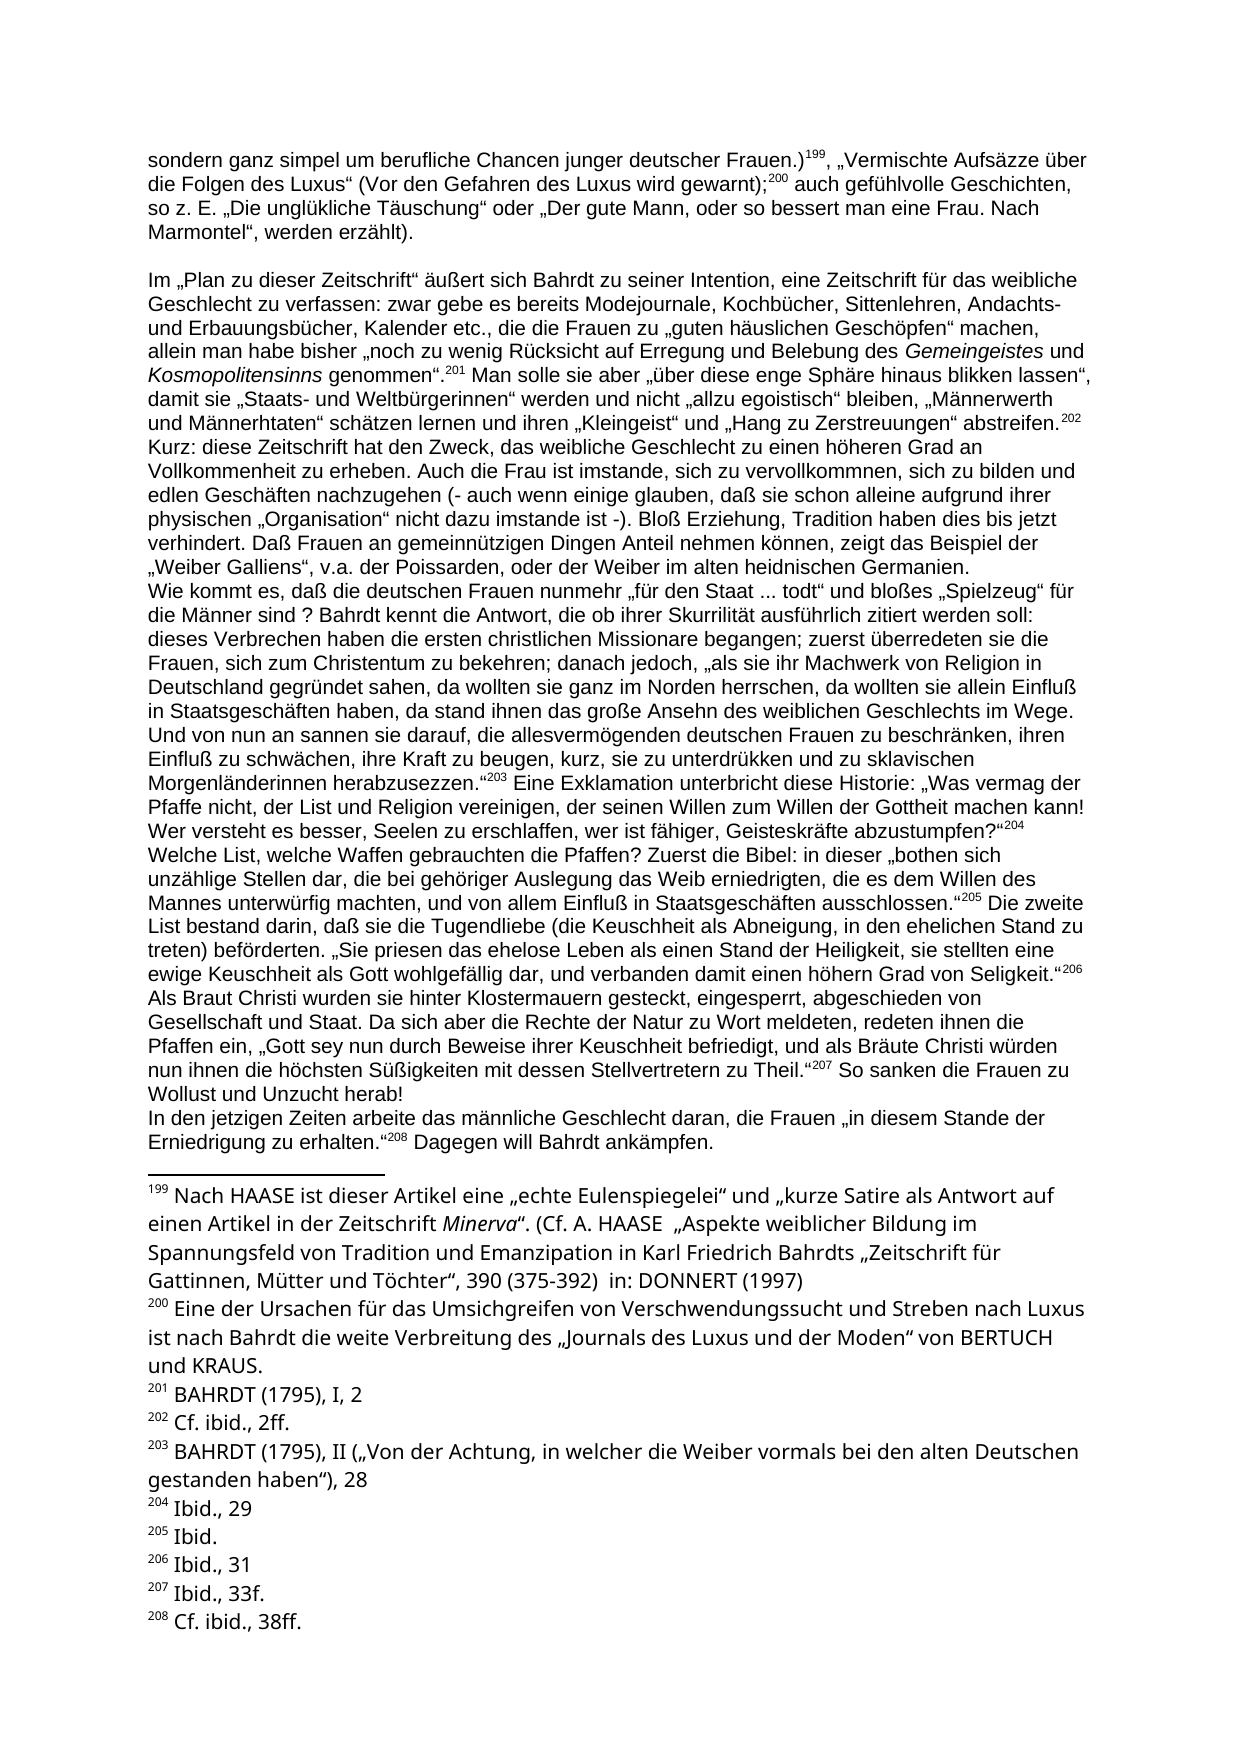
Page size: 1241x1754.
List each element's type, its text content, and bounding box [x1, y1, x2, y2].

text Wie kommt es, daß die deutschen Frauen nunmehr „für den Staat ... todt“ und bloßes „Spielzeug“ für die Männer sind ? Bahrdt kennt die Antwort, die ob ihrer Skurrilität ausführlich zitiert werden soll: dieses Verbrechen haben die ersten christlichen Missionare begangen; zuerst überredeten sie die Frauen, sich zum Christentum zu bekehren; danach jedoch, „als sie ihr Machwerk von Religion in Deutschland gegründet sahen, da wollten sie ganz im Norden herrschen, da wollten sie allein Einfluß in Staatsgeschäften haben, da stand ihnen das große Ansehn des weiblichen Geschlechts im Wege. Und von nun an sannen sie darauf, die allesvermögenden deutschen Frauen zu beschränken, ihren Einfluß zu schwächen, ihre Kraft zu beugen, kurz, sie zu unterdrükken und zu sklavischen Morgenländerinnen herabzusezzen.“ Eine Exklamation unterbricht diese Historie: „Was vermag der Pfaffe nicht, der List und Religion vereinigen, der seinen Willen zum Willen der Gottheit machen kann! Wer versteht es besser, Seelen zu erschlaffen, wer ist fähiger, Geisteskräfte abzustumpfen?“ Welche List, welche Waffen gebrauchten die Pfaffen? Zuerst die Bibel: in dieser „bothen sich unzählige Stellen dar, die bei gehöriger Auslegung das Weib erniedrigten, die es dem Willen des Mannes unterwürfig machten, und von allem Einfluß in Staatsgeschäften ausschlossen.“ Die zweite List bestand darin, daß sie die Tugendliebe (die Keuschheit als Abneigung, in den ehelichen Stand zu treten) beförderten. „Sie priesen das ehelose Leben als einen Stand der Heiligkeit, sie stellten eine ewige Keuschheit als Gott wohlgefällig dar, und verbanden damit einen höhern Grad von Seligkeit.“ Als Braut Christi wurden sie hinter Klostermauern gesteckt, eingesperrt, abgeschieden von Gesellschaft und Staat. Da sich aber die Rechte der Natur zu Wort meldeten, redeten ihnen die Pfaffen ein, „Gott sey nun durch Beweise ihrer Keuschheit befriedigt, und als Bräute Christi würden nun ihnen die höchsten Süßigkeiten mit dessen Stellvertretern zu Theil.“ So sanken die Frauen zu Wollust und Unzucht herab! [148, 579, 1093, 1106]
text Die Beiträge dieser Zeitschrift sind bunt gemischt, wie die Titel indizieren: z. Bsp. „Anna Maria von Schurman, eine Gelehrte in den Niederlanden“ (das Beispiel einer gelehrten Frau), „Uber die weibliche Phantasie“ (vor den Vorgaukelungen und Täuschungen der Phantasie wird gewarnt, die beim weiblichen Geschlecht besonders stark ausgeprägt ist), „Etwas über die Harems oder Serails der Türken und die Zenanas der Hindus u. dgl.“ (bloße Schilderung des Lebens in einem Serail), „Ueber Liebelei“ (vor Liebeleien wird gewarnt und jene wird der Liebe gegenübergestellt), „Beiträge zum Sittenspiegel für Mädchen“ (Lehren für Tugendhaftigkeit), „Welche Aussichten eröfnet die französische Revolution für Deutschlands Töchter ?“ (Bei diesem kurzen Beitrag handelt es sich nicht, wie vielleicht vermutet werden könnte, um einen politischen Aufsatz - so weit gehen Bahrdts frauenaufklärerische Bemühungen noch nicht, denn die Frauen müssen zuerst zu „Staats- und Weltbürgerinnen“ werden - , sondern ganz simpel um berufliche Chancen junger deutscher Frauen.), „Vermischte Aufsäzze über die Folgen des Luxus“ (Vor den Gefahren des Luxus wird gewarnt); auch gefühlvolle Geschichten, so z. E. „Die unglükliche Täuschung“ oder „Der gute Mann, oder so bessert man eine Frau. Nach Marmontel“, werden erzählt). [148, 148, 1093, 243]
text Im „Plan zu dieser Zeitschrift“ äußert sich Bahrdt zu seiner Intention, eine Zeitschrift für das weibliche Geschlecht zu verfassen: zwar gebe es bereits Modejournale, Kochbücher, Sittenlehren, Andachts- und Erbauungsbücher, Kalender etc., die die Frauen zu „guten häuslichen Geschöpfen“ machen, allein man habe bisher „noch zu wenig Rücksicht auf Erregung und Belebung des Gemeingeistes und Kosmopolitensinns genommen“. Man solle sie aber „über diese enge Sphäre hinaus blikken lassen“, damit sie „Staats- und Weltbürgerinnen“ werden und nicht „allzu egoistisch“ bleiben, „Männerwerth und Männerhtaten“ schätzen lernen und ihren „Kleingeist“ und „Hang zu Zerstreuungen“ abstreifen. Kurz: diese Zeitschrift hat den Zweck, das weibliche Geschlecht zu einen höheren Grad an Vollkommenheit zu erheben. Auch die Frau ist imstande, sich zu vervollkommnen, sich zu bilden und edlen Geschäften nachzugehen (- auch wenn einige glauben, daß sie schon alleine aufgrund ihrer physischen „Organisation“ nicht dazu imstande ist -). Bloß Erziehung, Tradition haben dies bis jetzt verhindert. Daß Frauen an gemeinnützigen Dingen Anteil nehmen können, zeigt das Beispiel der „Weiber Galliens“, v.a. der Poissarden, oder der Weiber im alten heidnischen Germanien. [148, 267, 1093, 579]
text In den jetzigen Zeiten arbeite das männliche Geschlecht daran, die Frauen „in diesem Stande der Erniedrigung zu erhalten.“ Dagegen will Bahrdt ankämpfen. [148, 1106, 1093, 1154]
